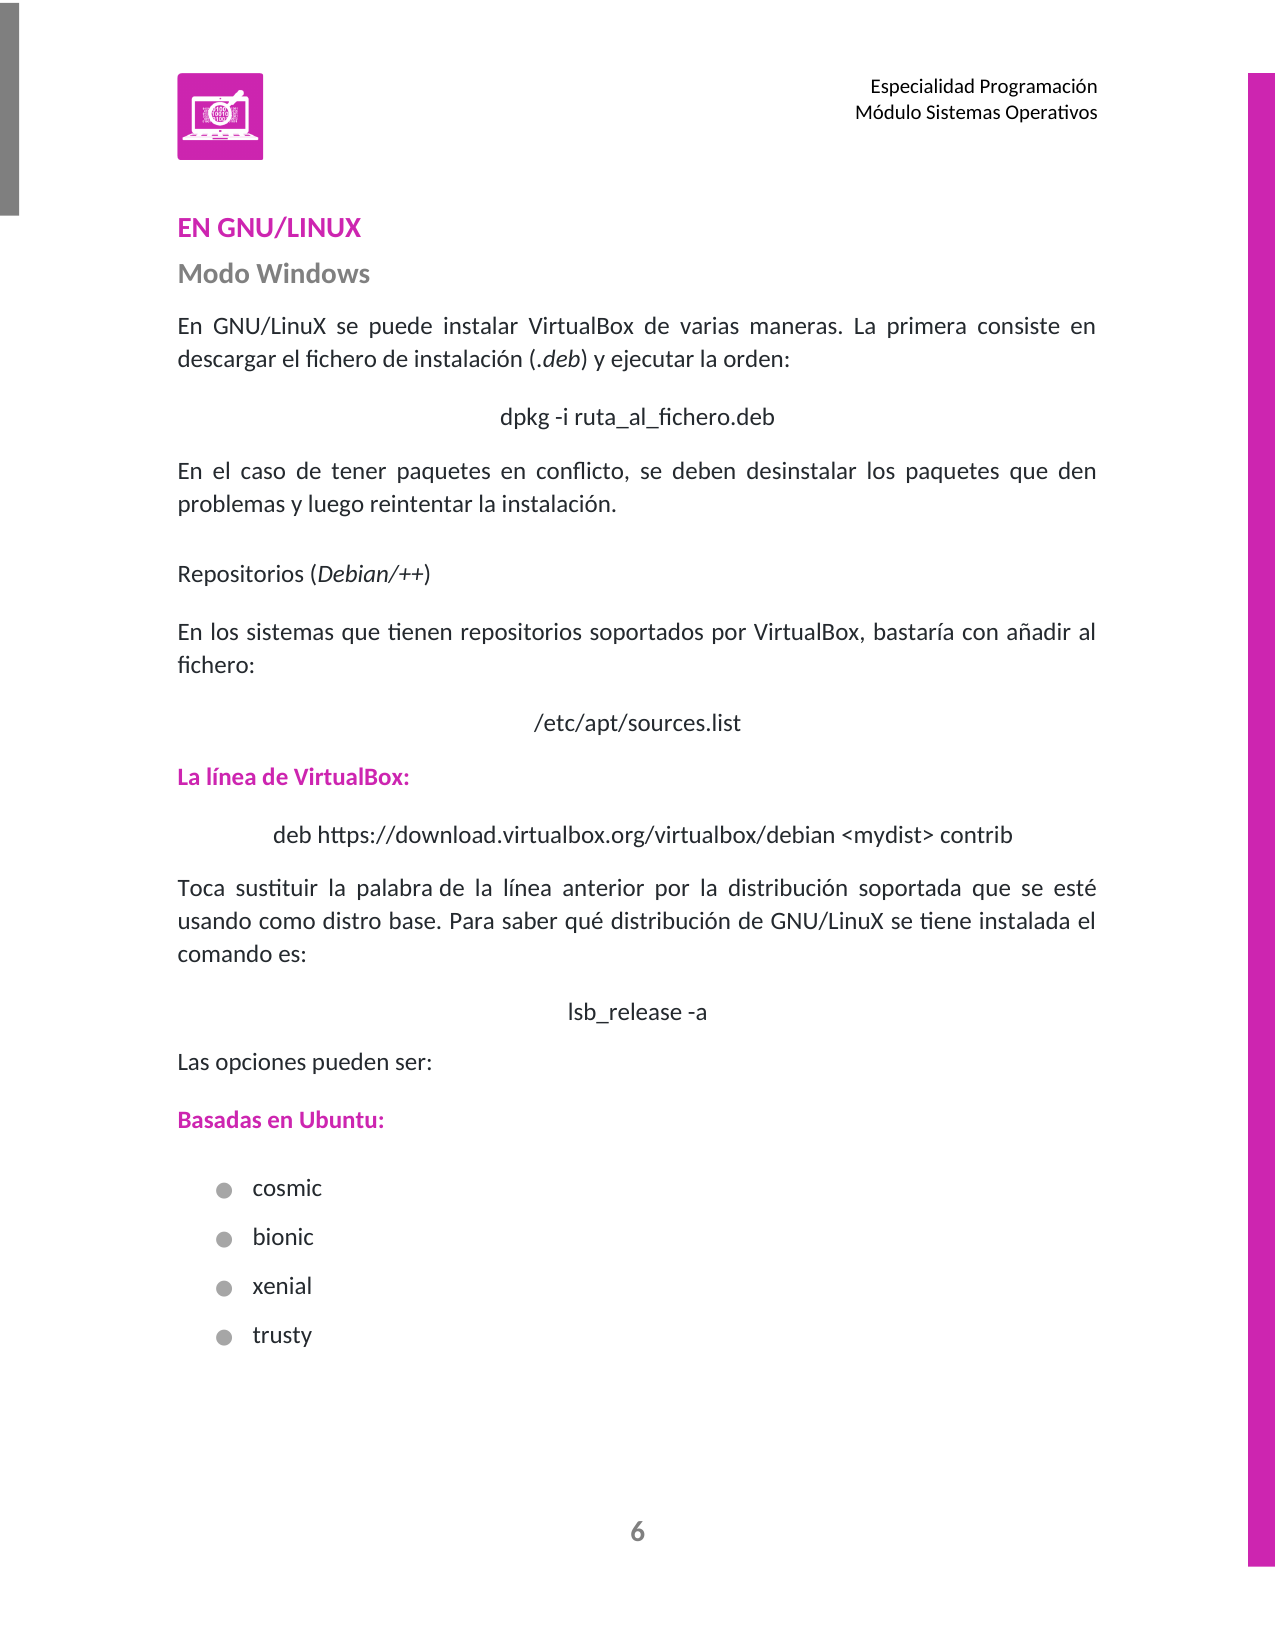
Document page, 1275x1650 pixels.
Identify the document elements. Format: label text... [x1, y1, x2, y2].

text Basadas en Ubuntu: [177, 1104, 1098, 1134]
subtitle Repositorios (Debian/++) [177, 558, 1098, 589]
text En los sistemas que tienen repositorios soportados por VirtualBox, bastaría con añadir al fichero: [177, 616, 1098, 680]
list cosmic [215, 1166, 1098, 1209]
text Modo Windows [177, 255, 1098, 291]
text lsb_release -a [177, 996, 1098, 1027]
list trusty [215, 1313, 1098, 1356]
text deb https://download.virtualbox.org/virtualbox/debian <mydist> contrib [177, 819, 1098, 849]
text dpkg -i ruta_al_fichero.deb [177, 401, 1098, 432]
text Las opciones pueden ser: [177, 1046, 1098, 1076]
text En GNU/LinuX se puede instalar VirtualBox de varias maneras. La primera consiste en descargar el fichero de instalación (.deb) y ejecutar la orden: [177, 311, 1098, 374]
text En el caso de tener paquetes en conflicto, se deben desinstalar los paquetes que den problemas y luego reintentar la instalación. [177, 455, 1098, 518]
text La línea de VirtualBox: [177, 761, 1098, 791]
picture [177, 73, 264, 160]
text Toca sustituir la palabra de la línea anterior por la distribución soportada que se esté usando como distro base. Para saber qué distribución de GNU/LinuX se tiene instalada el comando es: [177, 873, 1098, 969]
text /etc/apt/sources.list [177, 707, 1098, 738]
list bionic [215, 1215, 1098, 1258]
subtitle EN GNU/LINUX [177, 209, 1098, 244]
list xenial [215, 1264, 1098, 1307]
